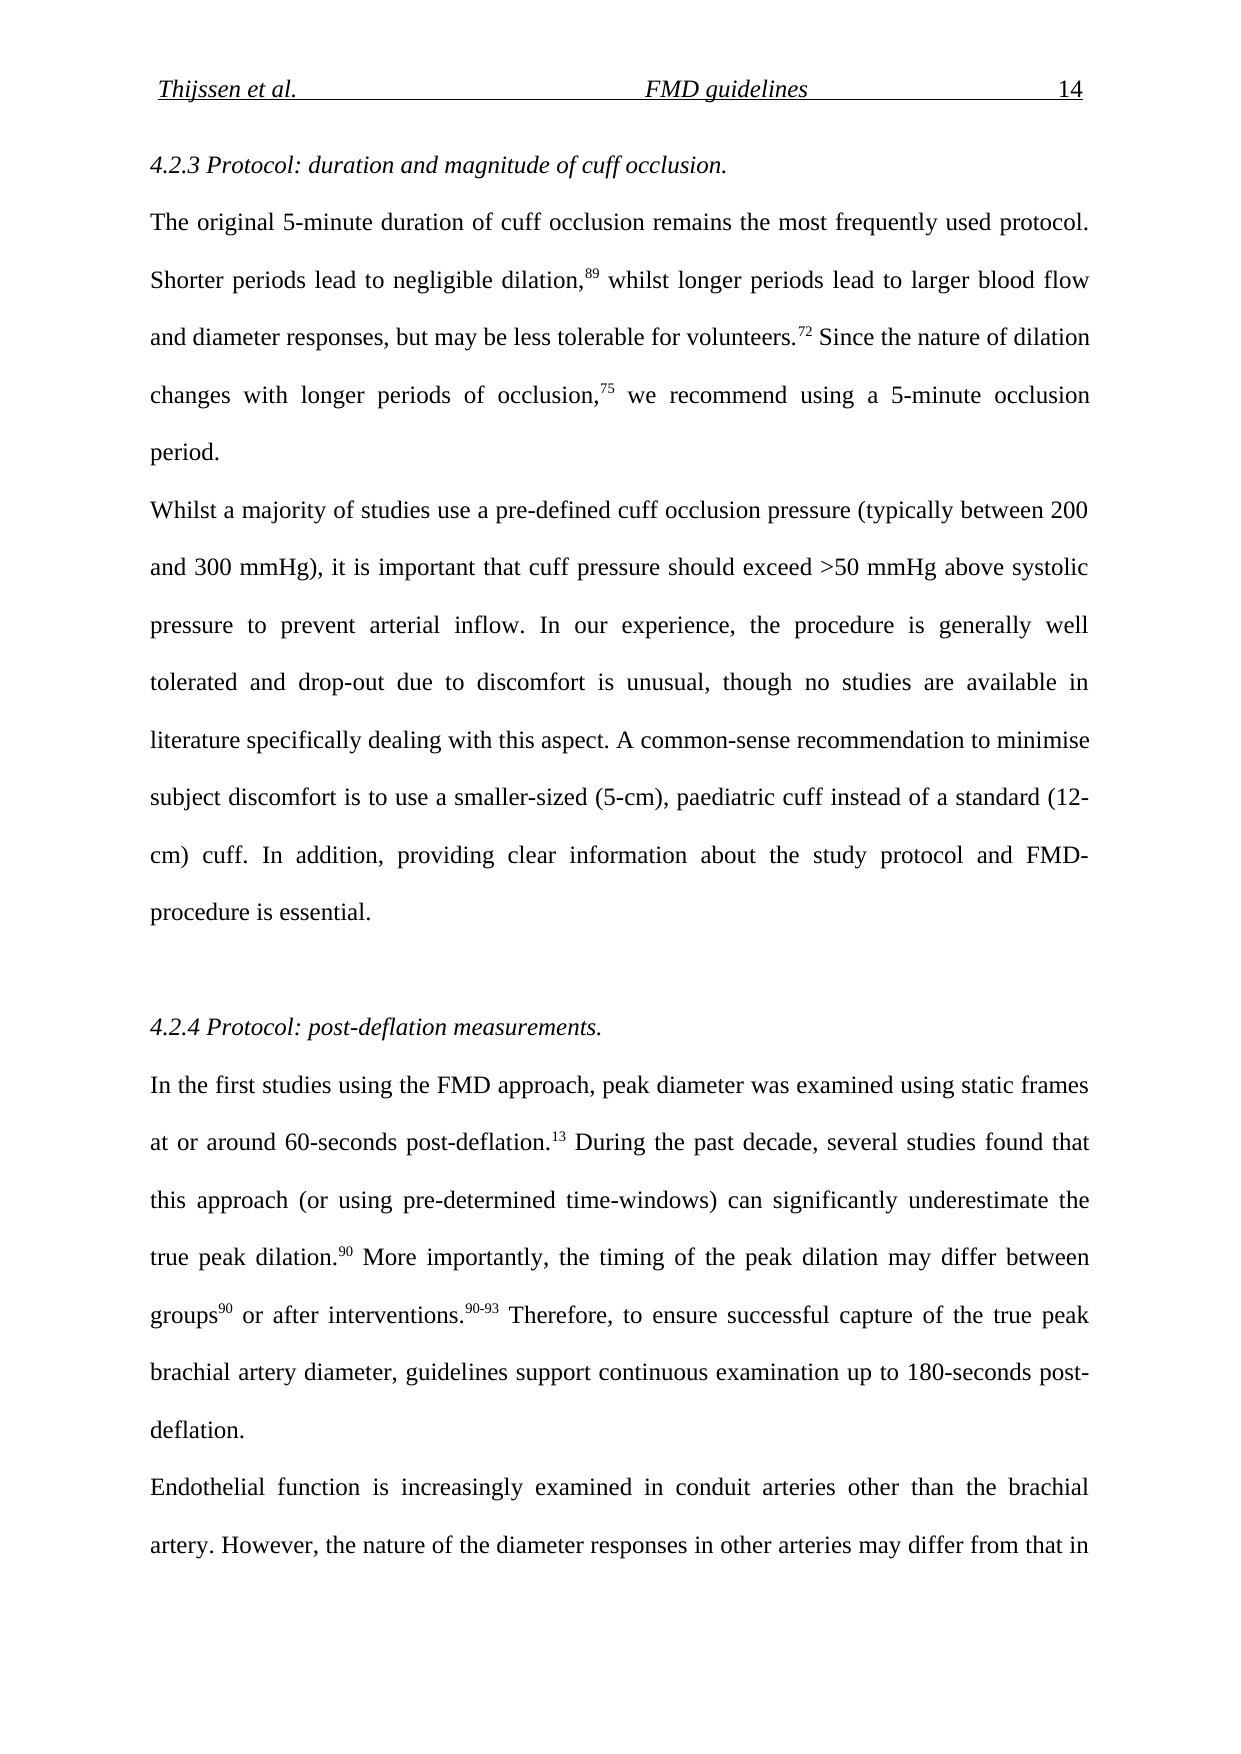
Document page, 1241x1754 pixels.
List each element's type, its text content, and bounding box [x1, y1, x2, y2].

text 4.2.3 Protocol: duration and magnitude of cuff occlusion. [150, 150, 1090, 179]
text Whilst a majority of studies use a pre-defined cuff occlusion pressure (typically between 200 and 300 mmHg), it is important that cuff pressure should exceed >50 mmHg above systolic pressure to prevent arterial inflow. In our experience, the procedure is generally well tolerated and drop-out due to discomfort is unusual, though no studies are available in literature specifically dealing with this aspect. A common-sense recommendation to minimise subject discomfort is to use a smaller-sized (5-cm), paediatric cuff instead of a standard (12-cm) cuff. In addition, providing clear information about the study protocol and FMD-procedure is essential. [150, 495, 1090, 926]
text In the first studies using the FMD approach, peak diameter was examined using static frames at or around 60-seconds post-deflation.13 During the past decade, several studies found that this approach (or using pre-determined time-windows) can significantly underestimate the true peak dilation.90 More importantly, the timing of the peak dilation may differ between groups90 or after interventions.90-93 Therefore, to ensure successful capture of the true peak brachial artery diameter, guidelines support continuous examination up to 180-seconds post-deflation. [150, 1070, 1090, 1444]
text The original 5-minute duration of cuff occlusion remains the most frequently used protocol. Shorter periods lead to negligible dilation,89 whilst longer periods lead to larger blood flow and diameter responses, but may be less tolerable for volunteers.72 Since the nature of dilation changes with longer periods of occlusion,75 we recommend using a 5-minute occlusion period. [150, 207, 1090, 466]
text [150, 1472, 1090, 1559]
text 4.2.4 Protocol: post-deflation measurements. [150, 1012, 1090, 1041]
